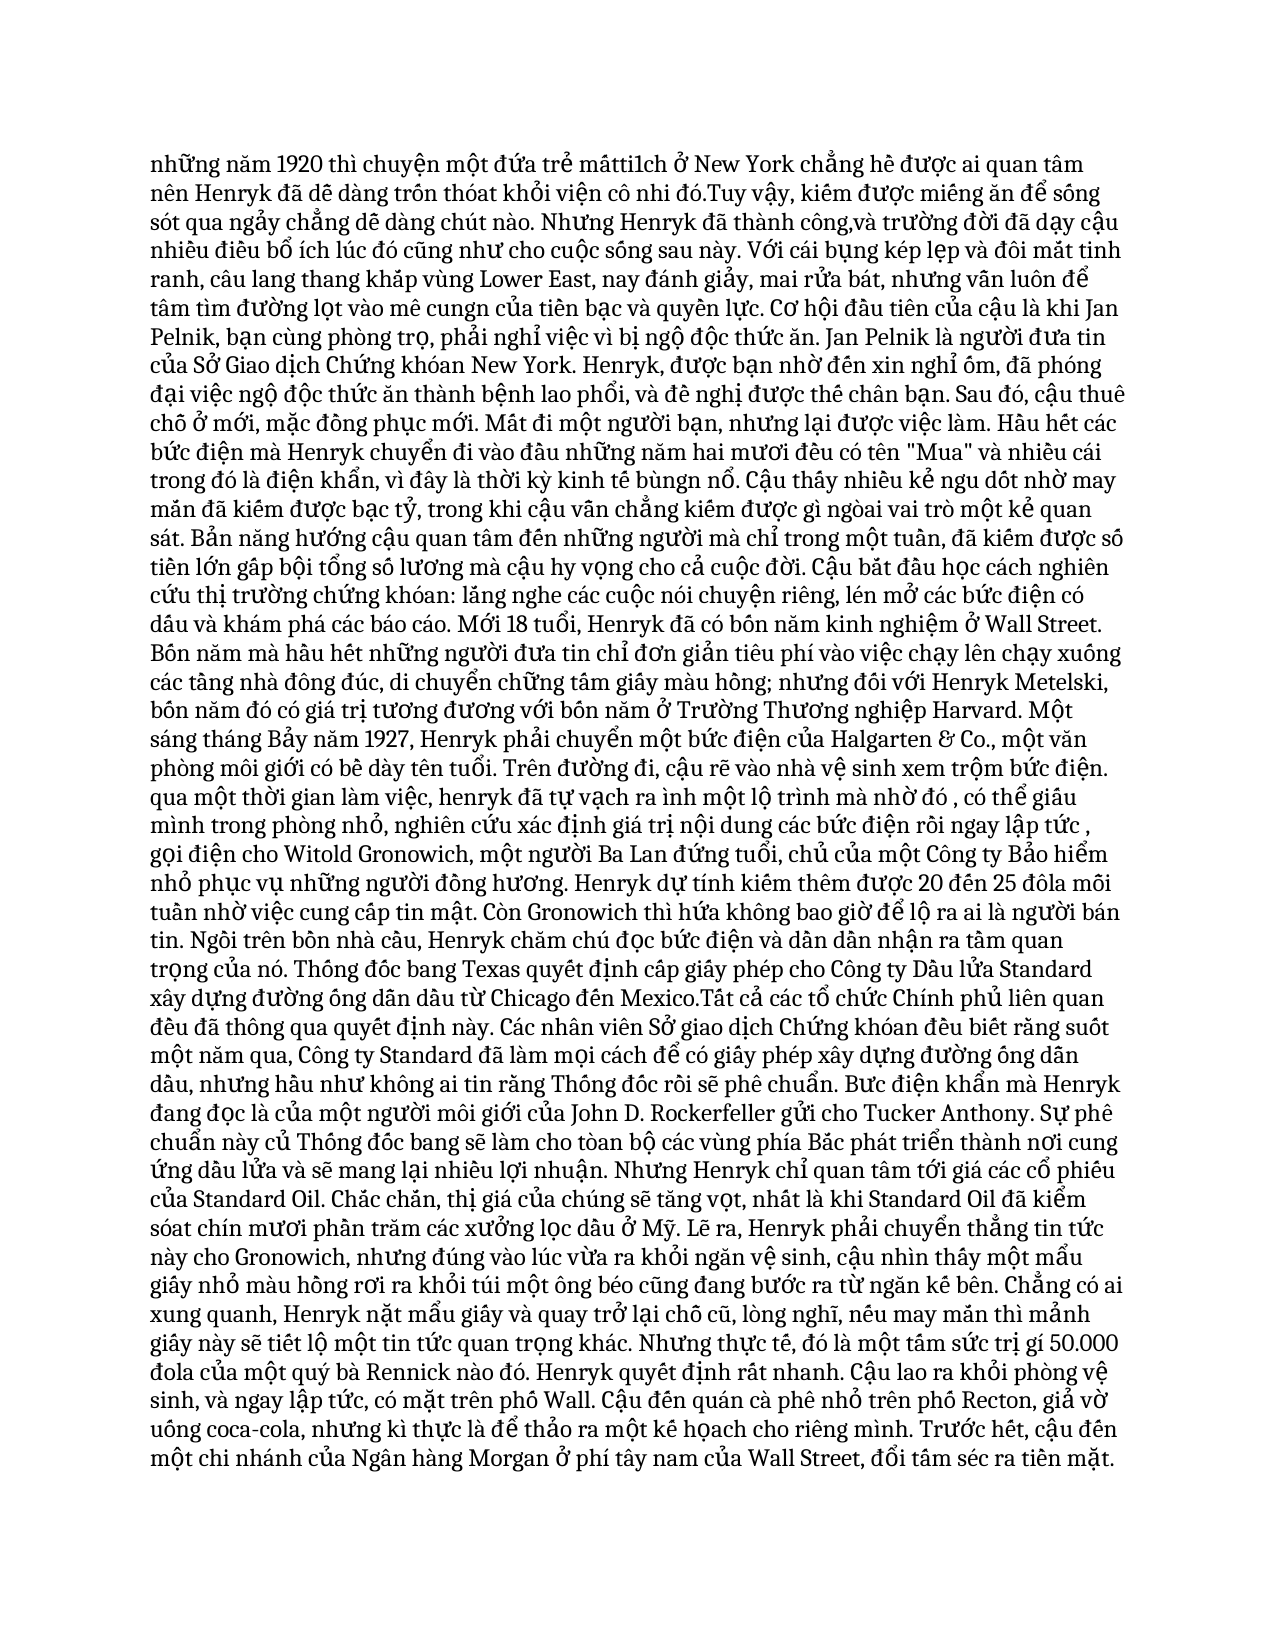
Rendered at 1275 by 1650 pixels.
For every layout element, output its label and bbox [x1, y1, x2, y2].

text [150, 150, 1125, 1472]
